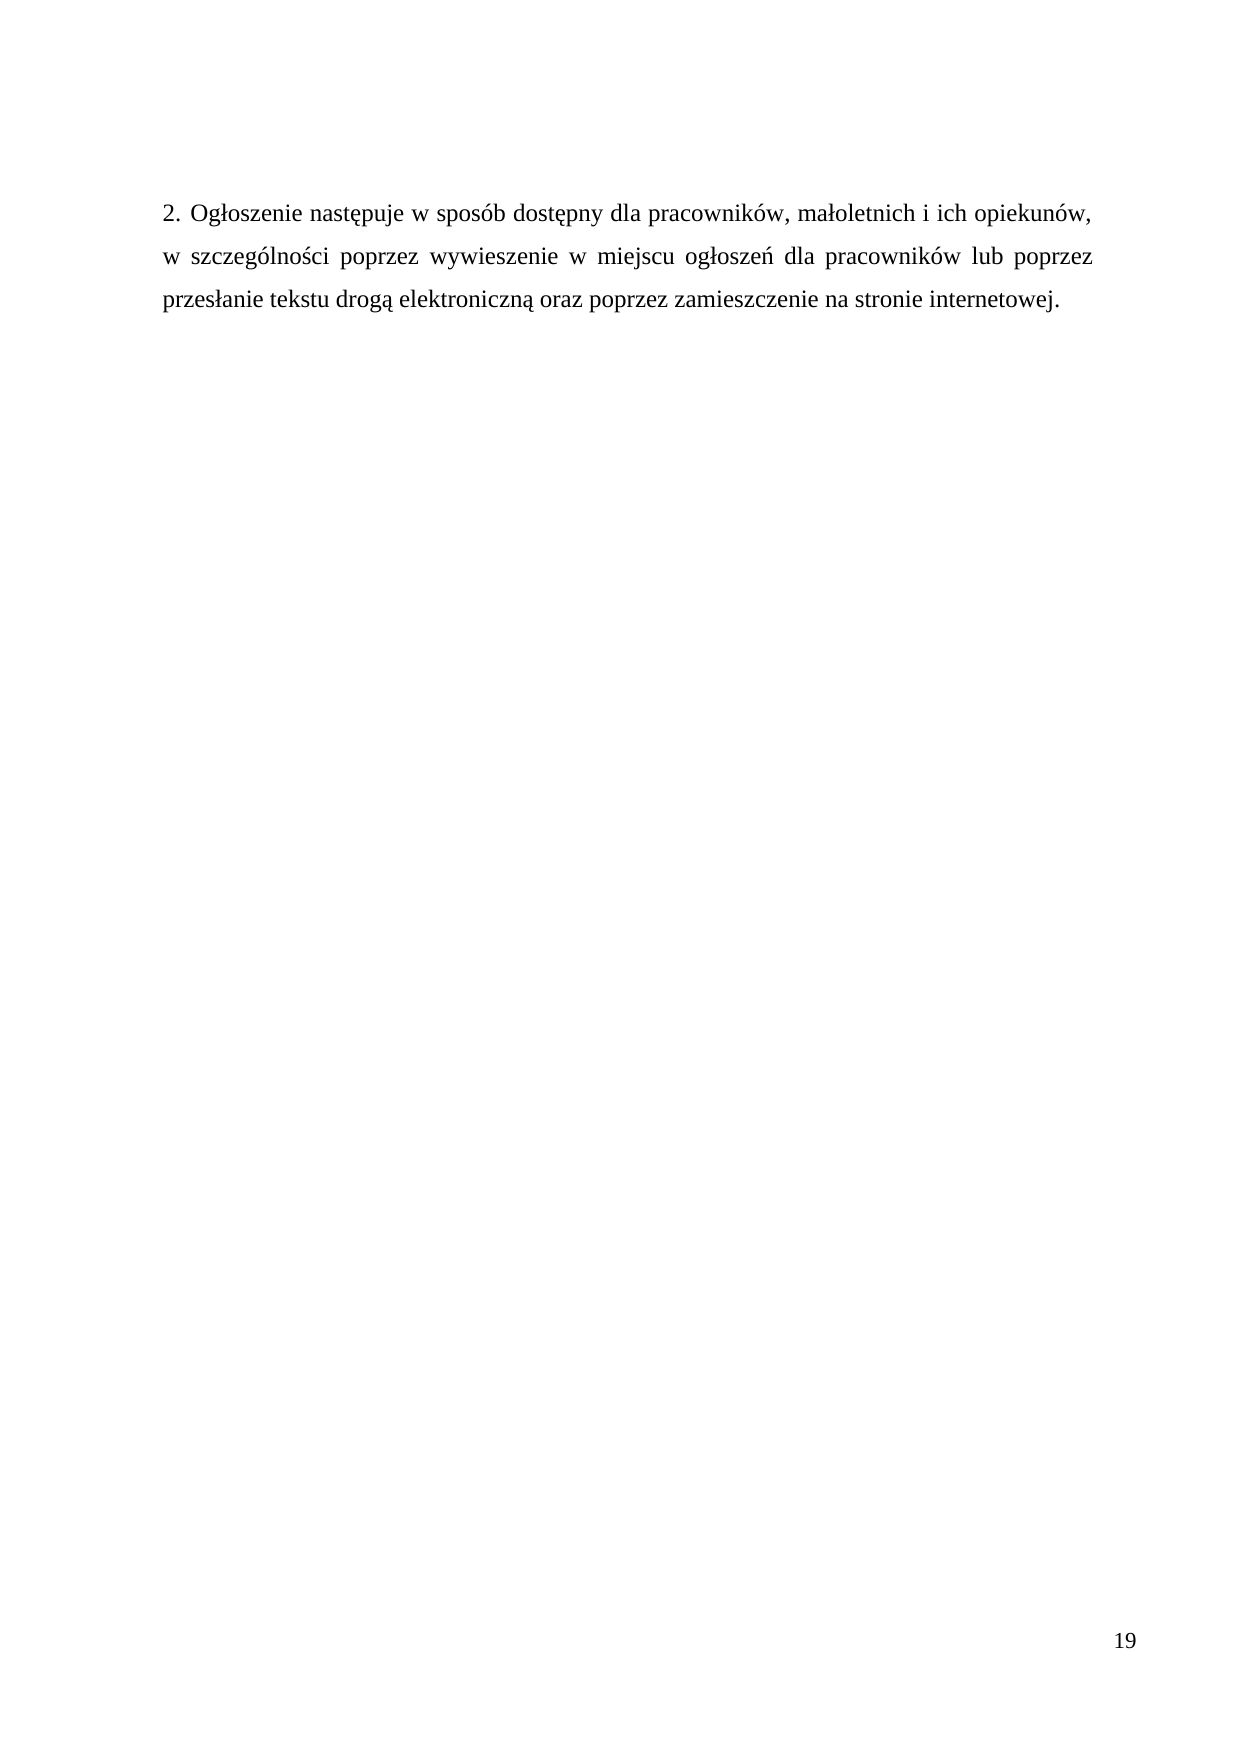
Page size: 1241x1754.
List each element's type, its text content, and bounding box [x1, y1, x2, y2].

list Ogłoszenie następuje w sposób dostępny dla pracowników, małoletnich i ich opiekunów, w szczególności poprzez wywieszenie w miejscu ogłoszeń dla pracowników lub poprzez przesłanie tekstu drogą elektroniczną oraz poprzez zamieszczenie na stronie internetowej. [162, 198, 1093, 313]
